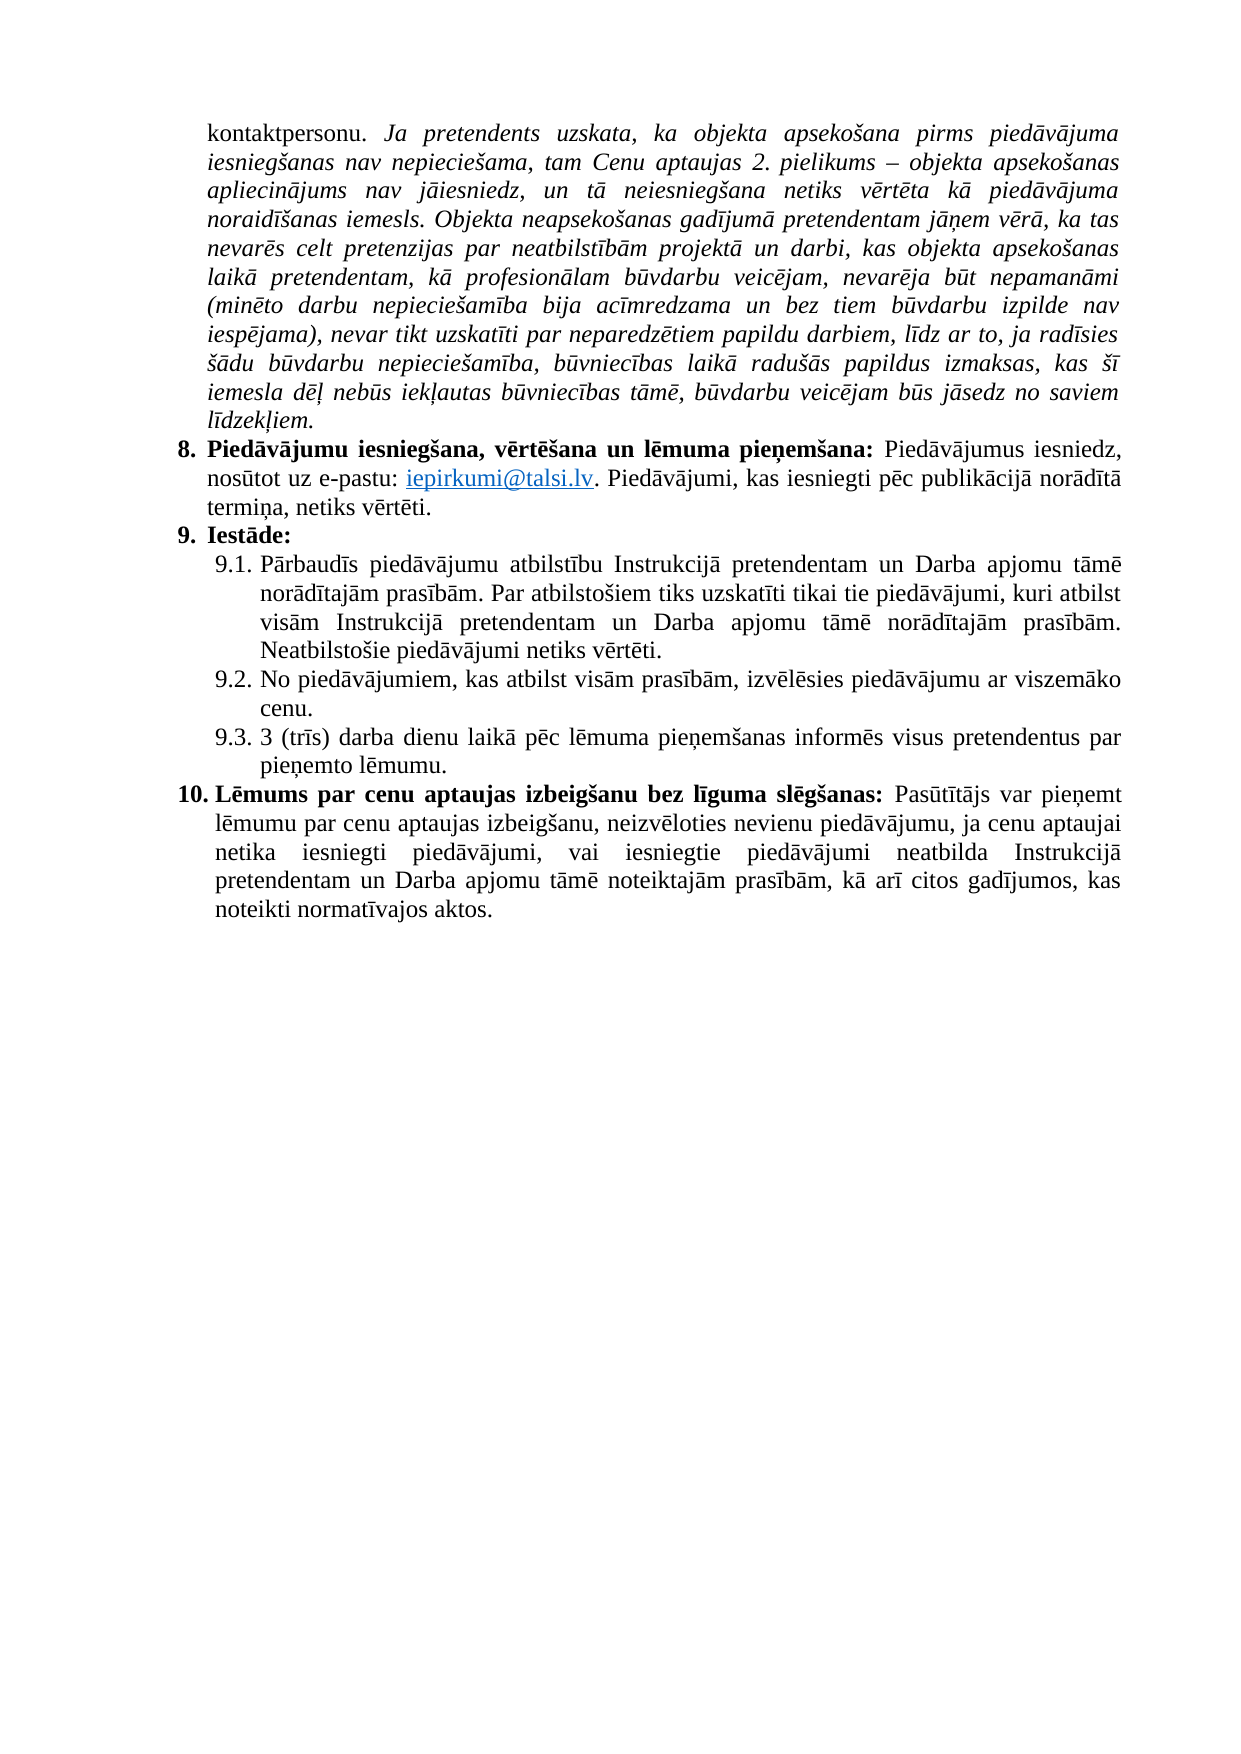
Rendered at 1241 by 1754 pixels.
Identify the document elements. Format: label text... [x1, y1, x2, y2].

list Pārbaudīs piedāvājumu atbilstību Instrukcijā pretendentam un Darba apjomu tāmē norādītajām prasībām. Par atbilstošiem tiks uzskatīti tikai tie piedāvājumi, kuri atbilst visām Instrukcijā pretendentam un Darba apjomu tāmē norādītajām prasībām. Neatbilstošie piedāvājumi netiks vērtēti. [215, 549, 1122, 664]
list No piedāvājumiem, kas atbilst visām prasībām, izvēlēsies piedāvājumu ar viszemāko cenu. [215, 664, 1122, 722]
list Lēmums par cenu aptaujas izbeigšanu bez līguma slēgšanas: Pasūtītājs var pieņemt lēmumu par cenu aptaujas izbeigšanu, neizvēloties nevienu piedāvājumu, ja cenu aptaujai netika iesniegti piedāvājumi, vai iesniegtie piedāvājumi neatbilda Instrukcijā pretendentam un Darba apjomu tāmē noteiktajām prasībām, kā arī citos gadījumos, kas noteikti normatīvajos aktos. [177, 779, 1122, 923]
list Iestāde: [177, 521, 1122, 549]
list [177, 118, 1122, 434]
list Piedāvājumu iesniegšana, vērtēšana un lēmuma pieņemšana: Piedāvājumus iesniedz, nosūtot uz e-pastu: iepirkumi@talsi.lv. Piedāvājumi, kas iesniegti pēc publikācijā norādītā termiņa, netiks vērtēti. [177, 434, 1122, 521]
list 3 (trīs) darba dienu laikā pēc lēmuma pieņemšanas informēs visus pretendentus par pieņemto lēmumu. [215, 722, 1122, 779]
